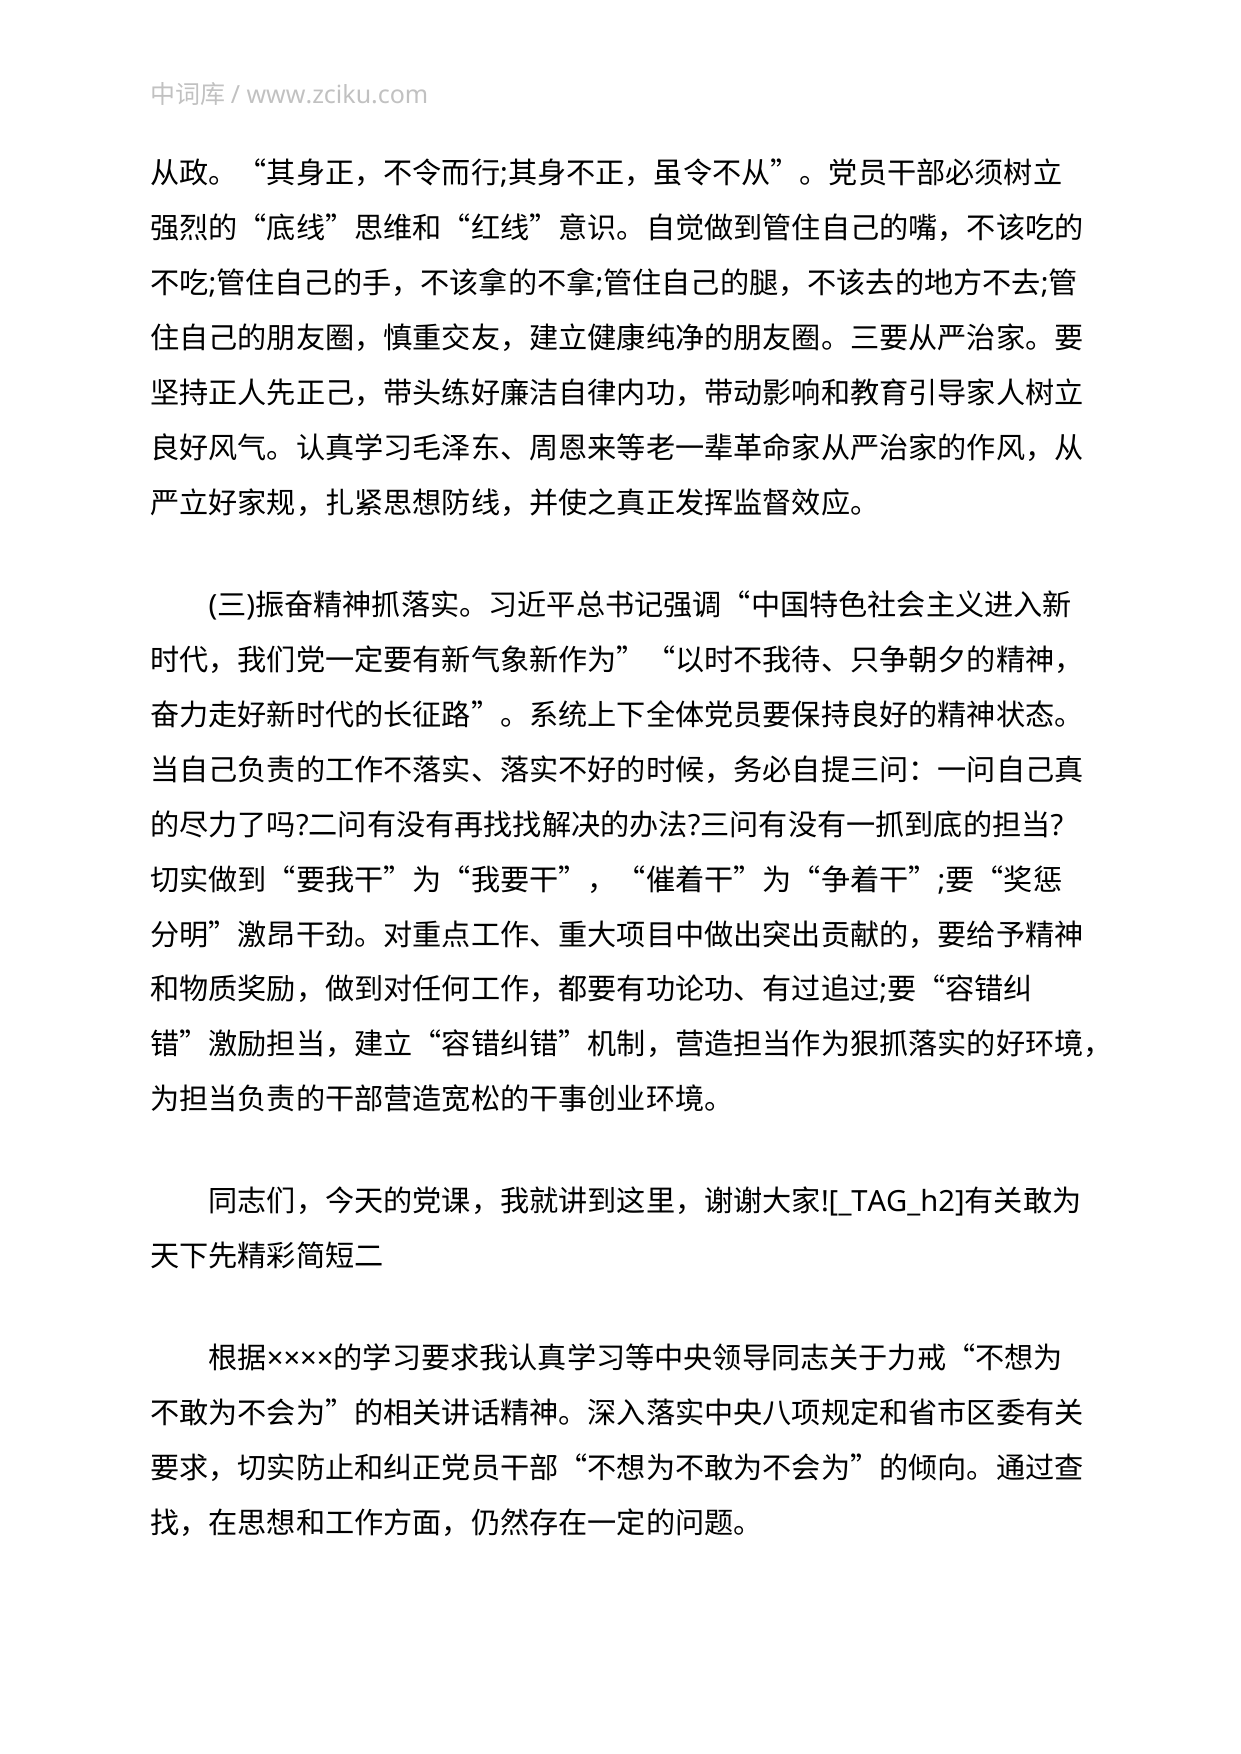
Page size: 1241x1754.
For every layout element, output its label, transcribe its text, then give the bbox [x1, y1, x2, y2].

text (三)振奋精神抓落实。习近平总书记强调“中国特色社会主义进入新时代，我们党一定要有新气象新作为”“以时不我待、只争朝夕的精神，奋力走好新时代的长征路”。系统上下全体党员要保持良好的精神状态。当自己负责的工作不落实、落实不好的时候，务必自提三问：一问自己真的尽力了吗?二问有没有再找找解决的办法?三问有没有一抓到底的担当?切实做到“要我干”为“我要干”，“催着干”为“争着干”;要“奖惩分明”激昂干劲。对重点工作、重大项目中做出突出贡献的，要给予精神和物质奖励，做到对任何工作，都要有功论功、有过追过;要“容错纠错”激励担当，建立“容错纠错”机制，营造担当作为狠抓落实的好环境，为担当负责的干部营造宽松的干事创业环境。 [150, 581, 1090, 1118]
text 同志们，今天的党课，我就讲到这里，谢谢大家![_TAG_h2]有关敢为天下先精彩简短二 [150, 1178, 1090, 1275]
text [150, 150, 1090, 522]
text 根据××××的学习要求我认真学习等中央领导同志关于力戒“不想为不敢为不会为”的相关讲话精神。深入落实中央八项规定和省市区委有关要求，切实防止和纠正党员干部“不想为不敢为不会为”的倾向。通过查找，在思想和工作方面，仍然存在一定的问题。 [150, 1334, 1090, 1541]
